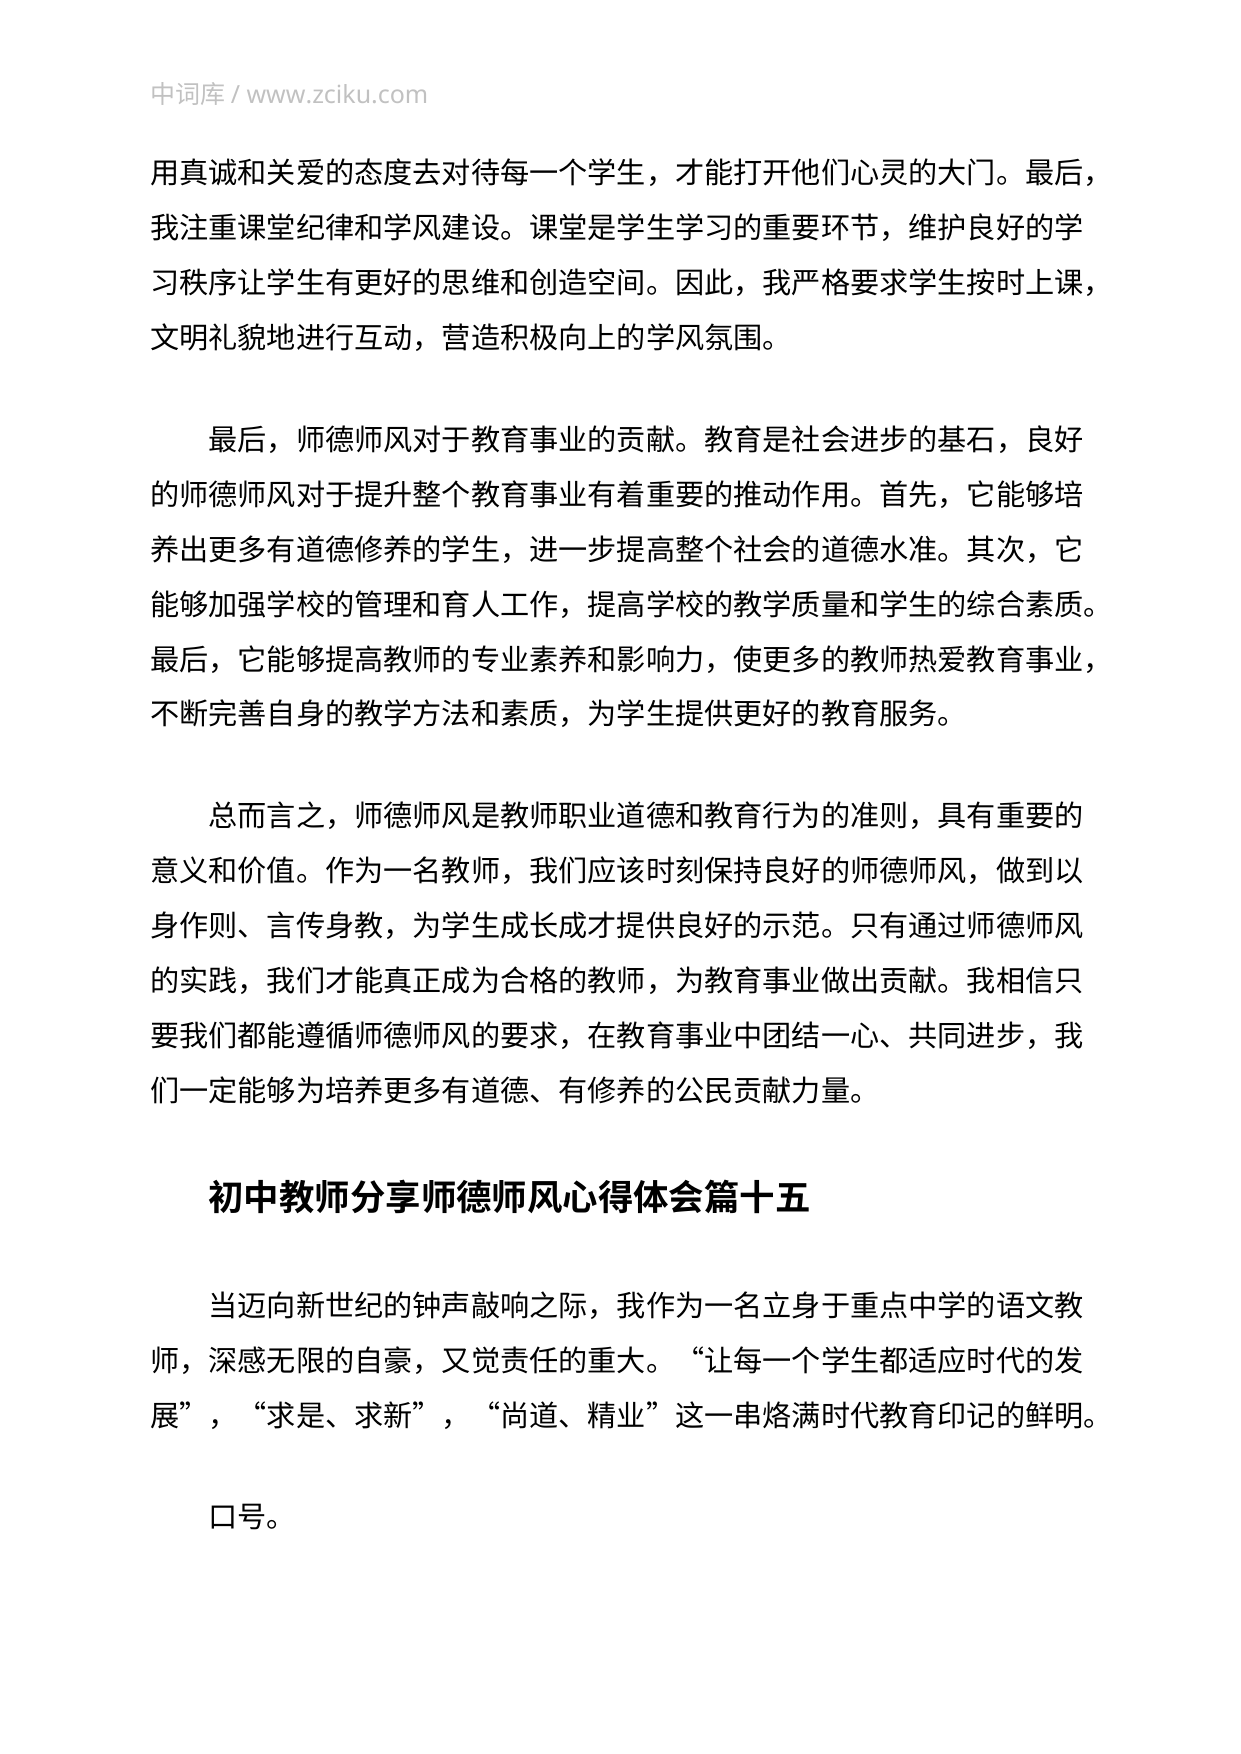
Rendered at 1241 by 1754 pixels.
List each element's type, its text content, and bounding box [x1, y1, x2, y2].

text 口号。 [150, 1494, 1090, 1536]
text 当迈向新世纪的钟声敲响之际，我作为一名立身于重点中学的语文教师，深感无限的自豪，又觉责任的重大。“让每一个学生都适应时代的发展”，“求是、求新”，“尚道、精业”这一串烙满时代教育印记的鲜明。 [150, 1282, 1090, 1434]
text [150, 150, 1090, 357]
text 初中教师分享师德师风心得体会篇十五 [150, 1169, 1090, 1220]
text 总而言之，师德师风是教师职业道德和教育行为的准则，具有重要的意义和价值。作为一名教师，我们应该时刻保持良好的师德师风，做到以身作则、言传身教，为学生成长成才提供良好的示范。只有通过师德师风的实践，我们才能真正成为合格的教师，为教育事业做出贡献。我相信只要我们都能遵循师德师风的要求，在教育事业中团结一心、共同进步，我们一定能够为培养更多有道德、有修养的公民贡献力量。 [150, 793, 1090, 1109]
text 最后，师德师风对于教育事业的贡献。教育是社会进步的基石，良好的师德师风对于提升整个教育事业有着重要的推动作用。首先，它能够培养出更多有道德修养的学生，进一步提高整个社会的道德水准。其次，它能够加强学校的管理和育人工作，提高学校的教学质量和学生的综合素质。最后，它能够提高教师的专业素养和影响力，使更多的教师热爱教育事业，不断完善自身的教学方法和素质，为学生提供更好的教育服务。 [150, 416, 1090, 733]
